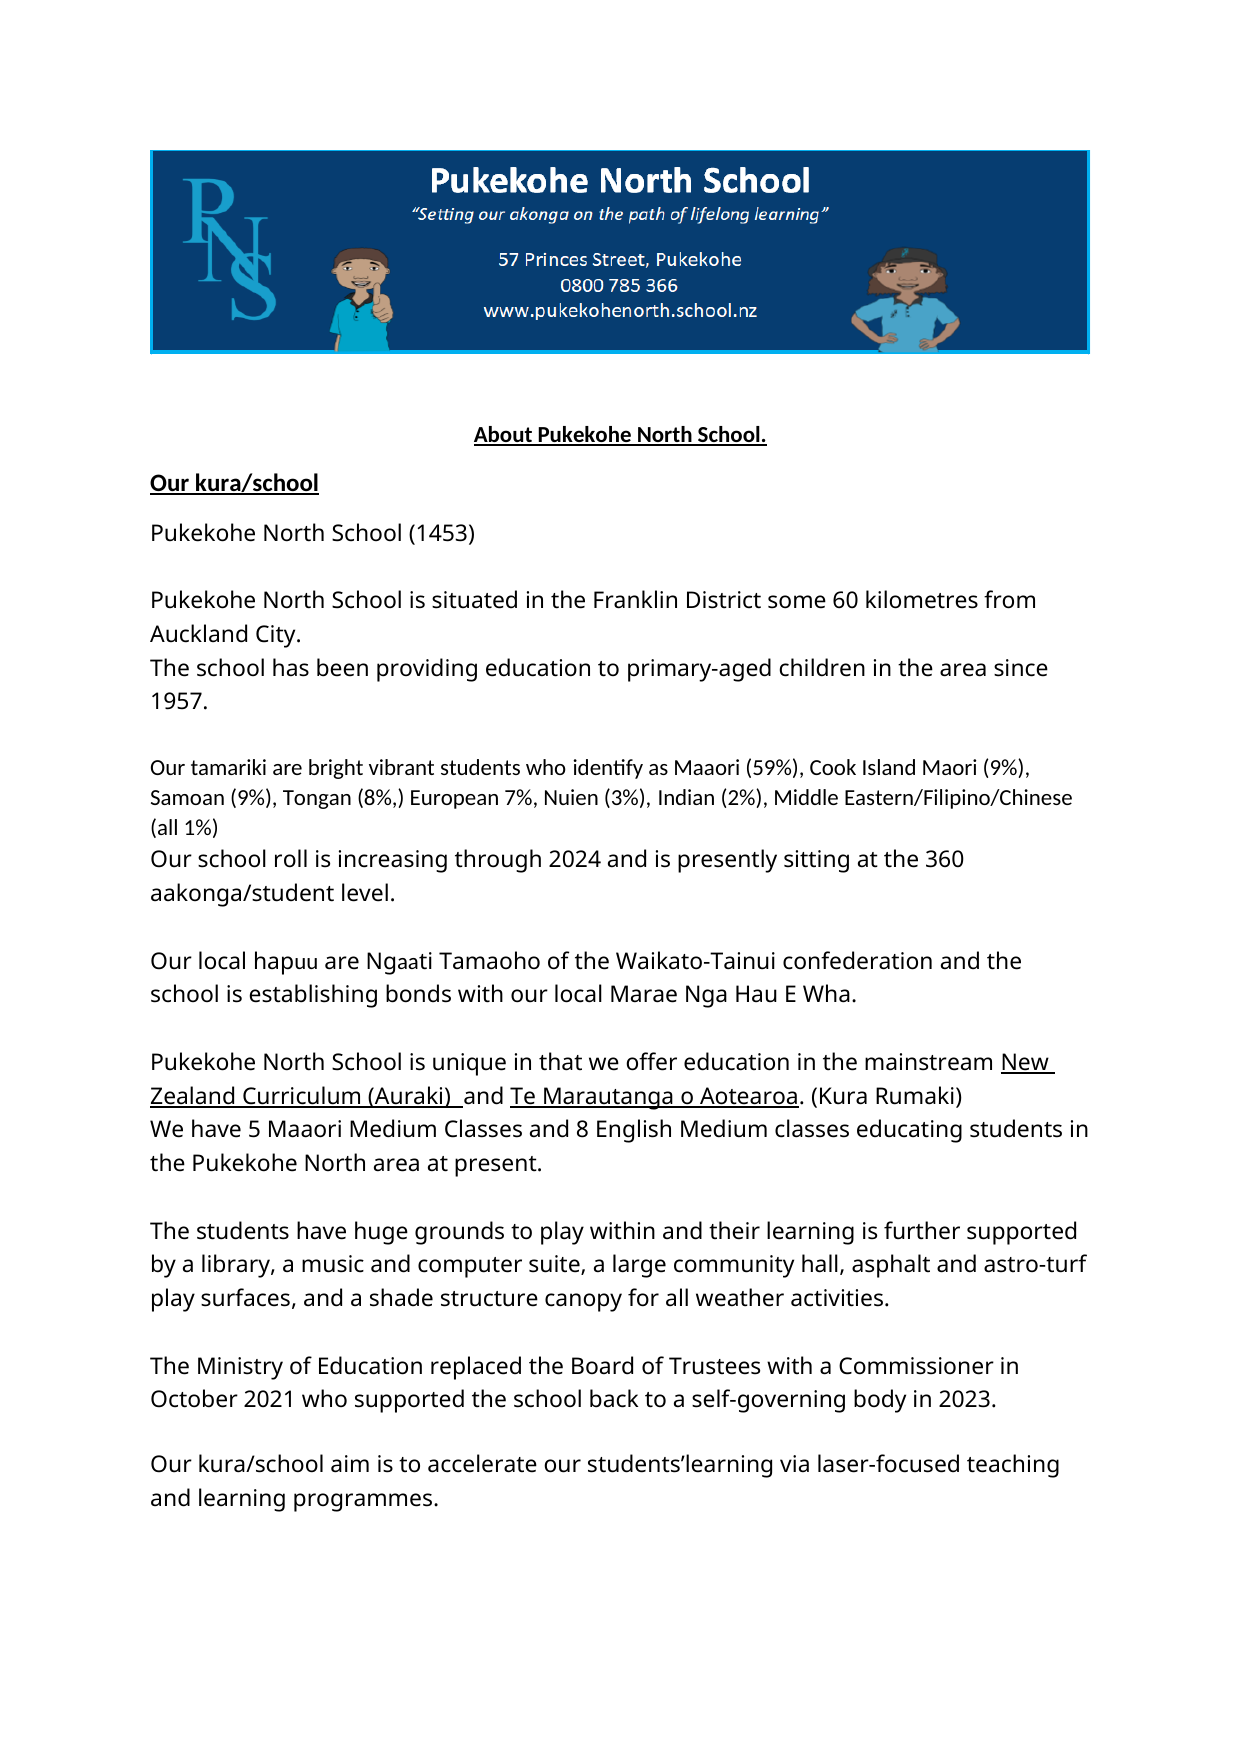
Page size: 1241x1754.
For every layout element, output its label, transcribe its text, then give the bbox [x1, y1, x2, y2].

text Our kura/school aim is to accelerate our students’learning via laser-focused teaching and learning programmes. [150, 1448, 1090, 1513]
text Our local hapuu are Ngaati Tamaoho of the Waikato-Tainui confederation and the school is establishing bonds with our local Marae Nga Hau E Wha. [150, 944, 1090, 1009]
text Pukekohe North School (1453) [150, 516, 1090, 548]
text Pukekohe North School is unique in that we offer education in the mainstream New Zealand Curriculum (Auraki) and Te Marautanga o Aotearoa. (Kura Rumaki) [150, 1046, 1090, 1111]
text Our tamariki are bright vibrant students who identify as Maaori (59%), Cook Island Maori (9%), Samoan (9%), Tongan (8%,) European 7%, Nuien (3%), Indian (2%), Middle Eastern/Filipino/Chinese (all 1%) [150, 753, 1090, 841]
picture [154, 152, 1086, 351]
text Pukekohe North School is situated in the Franklin District some 60 kilometres from Auckland City. [150, 584, 1090, 649]
text The Ministry of Education replaced the Board of Trustees with a Commissioner in October 2021 who supported the school back to a self-governing body in 2023. [150, 1349, 1090, 1414]
text The school has been providing education to primary-aged children in the area since 1957. [150, 651, 1090, 716]
text About Pukekohe North School. [150, 420, 1090, 448]
text The students have huge grounds to play within and their learning is further supported by a library, a music and computer suite, a large community hall, asphalt and astro-turf play surfaces, and a shade structure canopy for all weather activities. [150, 1214, 1090, 1313]
text We have 5 Maaori Medium Classes and 8 English Medium classes educating students in the Pukekohe North area at present. [150, 1113, 1090, 1178]
text Our kura/school [150, 467, 1090, 497]
text Our school roll is increasing through 2024 and is presently sitting at the 360 aakonga/student level. [150, 843, 1090, 908]
